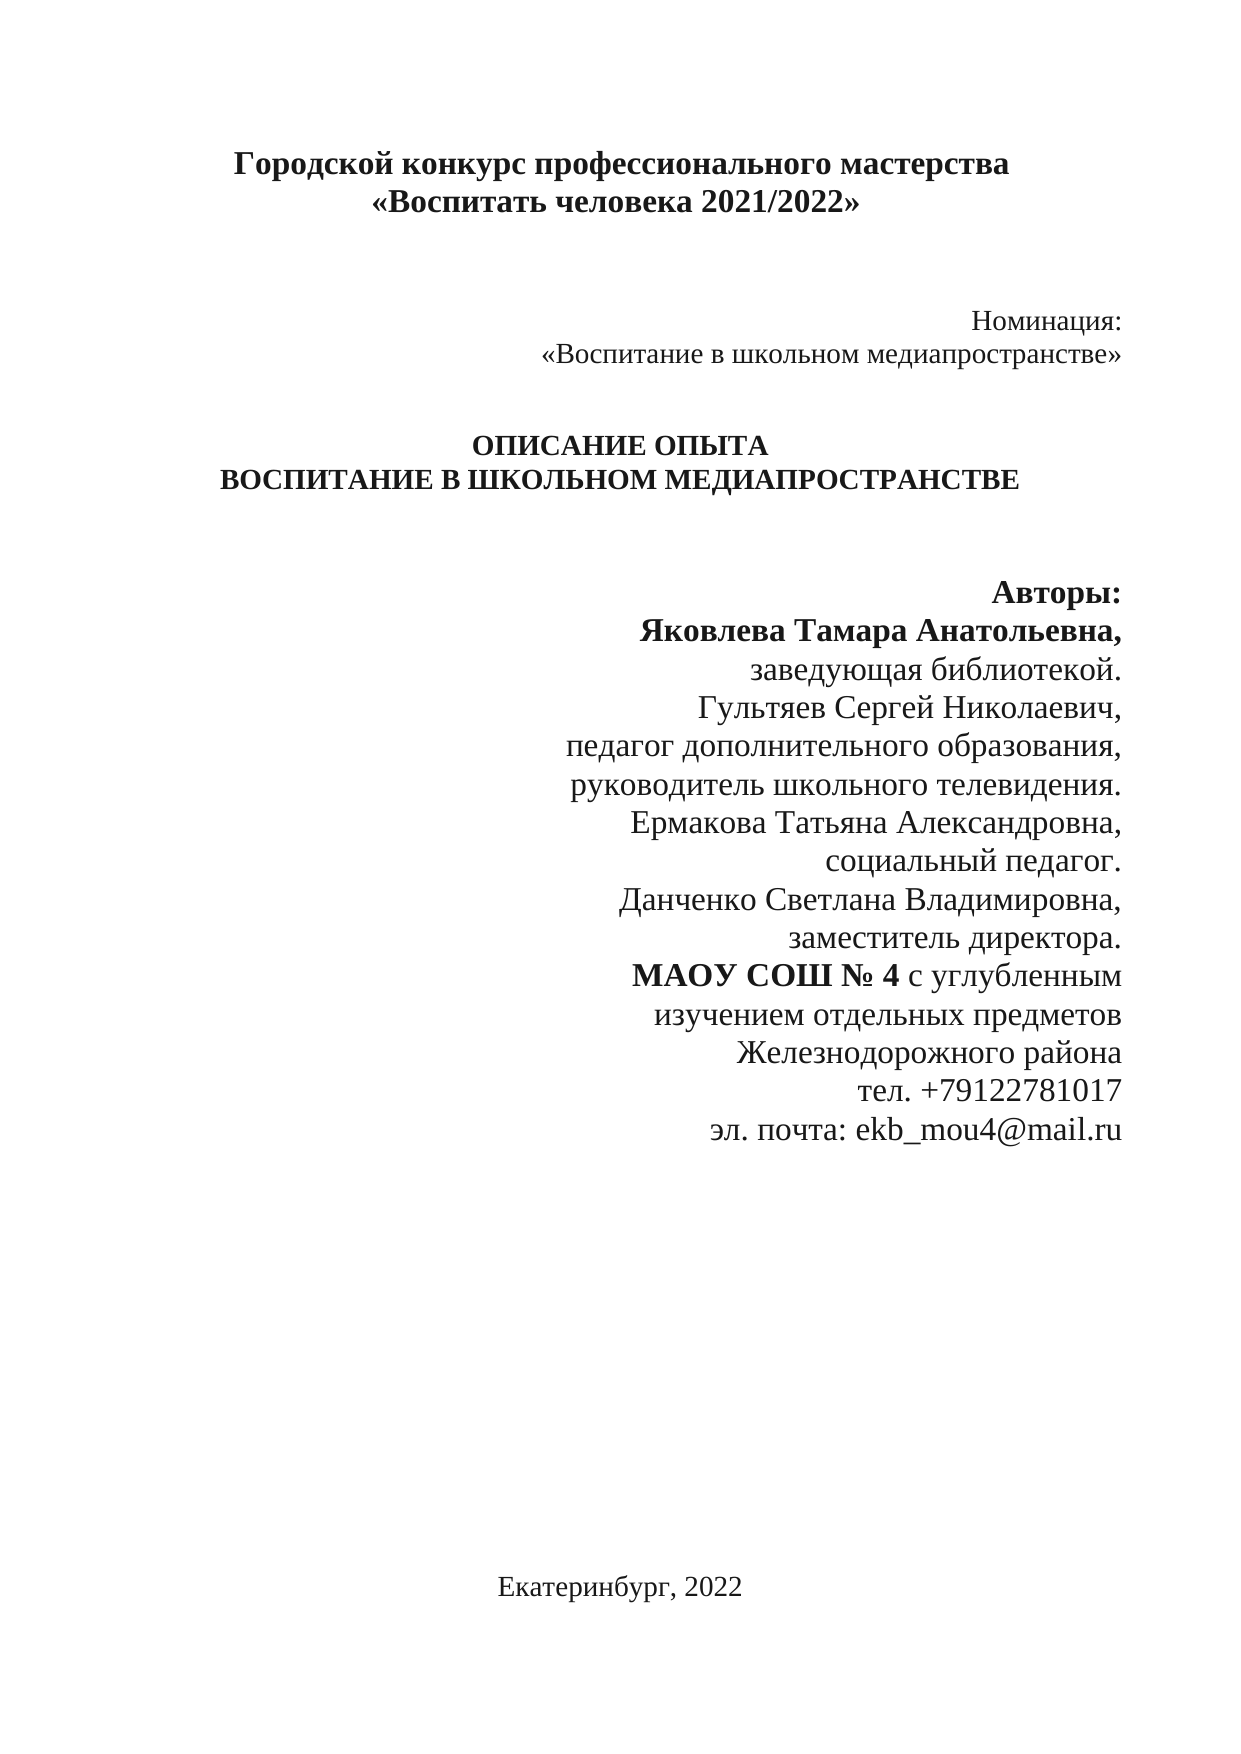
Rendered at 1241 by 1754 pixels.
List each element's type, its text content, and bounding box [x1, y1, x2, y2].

text Номинация: [118, 303, 1122, 336]
text Гультяев Сергей Николаевич, педагог дополнительного образования, руководитель школьного телевидения. [118, 687, 1122, 802]
text ВОСПИТАНИЕ В ШКОЛЬНОМ МЕДИАПРОСТРАНСТВЕ [118, 462, 1122, 496]
text Ермакова Татьяна Александровна, [118, 802, 1122, 841]
text Железнодорожного района [118, 1032, 1122, 1071]
text «Воспитание в школьном медиапространстве» [118, 336, 1122, 370]
text изучением отдельных предметов [118, 994, 1122, 1032]
text заместитель директора. [118, 917, 1122, 956]
text социальный педагог. [118, 841, 1122, 879]
text эл. почта: ekb_mou4@mail.ru [118, 1109, 1122, 1147]
text ОПИСАНИЕ ОПЫТА [118, 428, 1122, 462]
text Городской конкурс профессионального мастерства [118, 143, 1122, 182]
text «Воспитать человека 2021/2022» [118, 182, 1122, 220]
text Данченко Светлана Владимировна, [118, 879, 1122, 917]
text Яковлева Тамара Анатольевна, заведующая библиотекой. [118, 611, 1122, 687]
text Екатеринбург, 2022 [118, 1569, 1122, 1602]
text тел. +79122781017 [118, 1071, 1122, 1109]
text МАОУ СОШ № 4 с углубленным [118, 956, 1122, 994]
text Авторы: [118, 572, 1122, 611]
